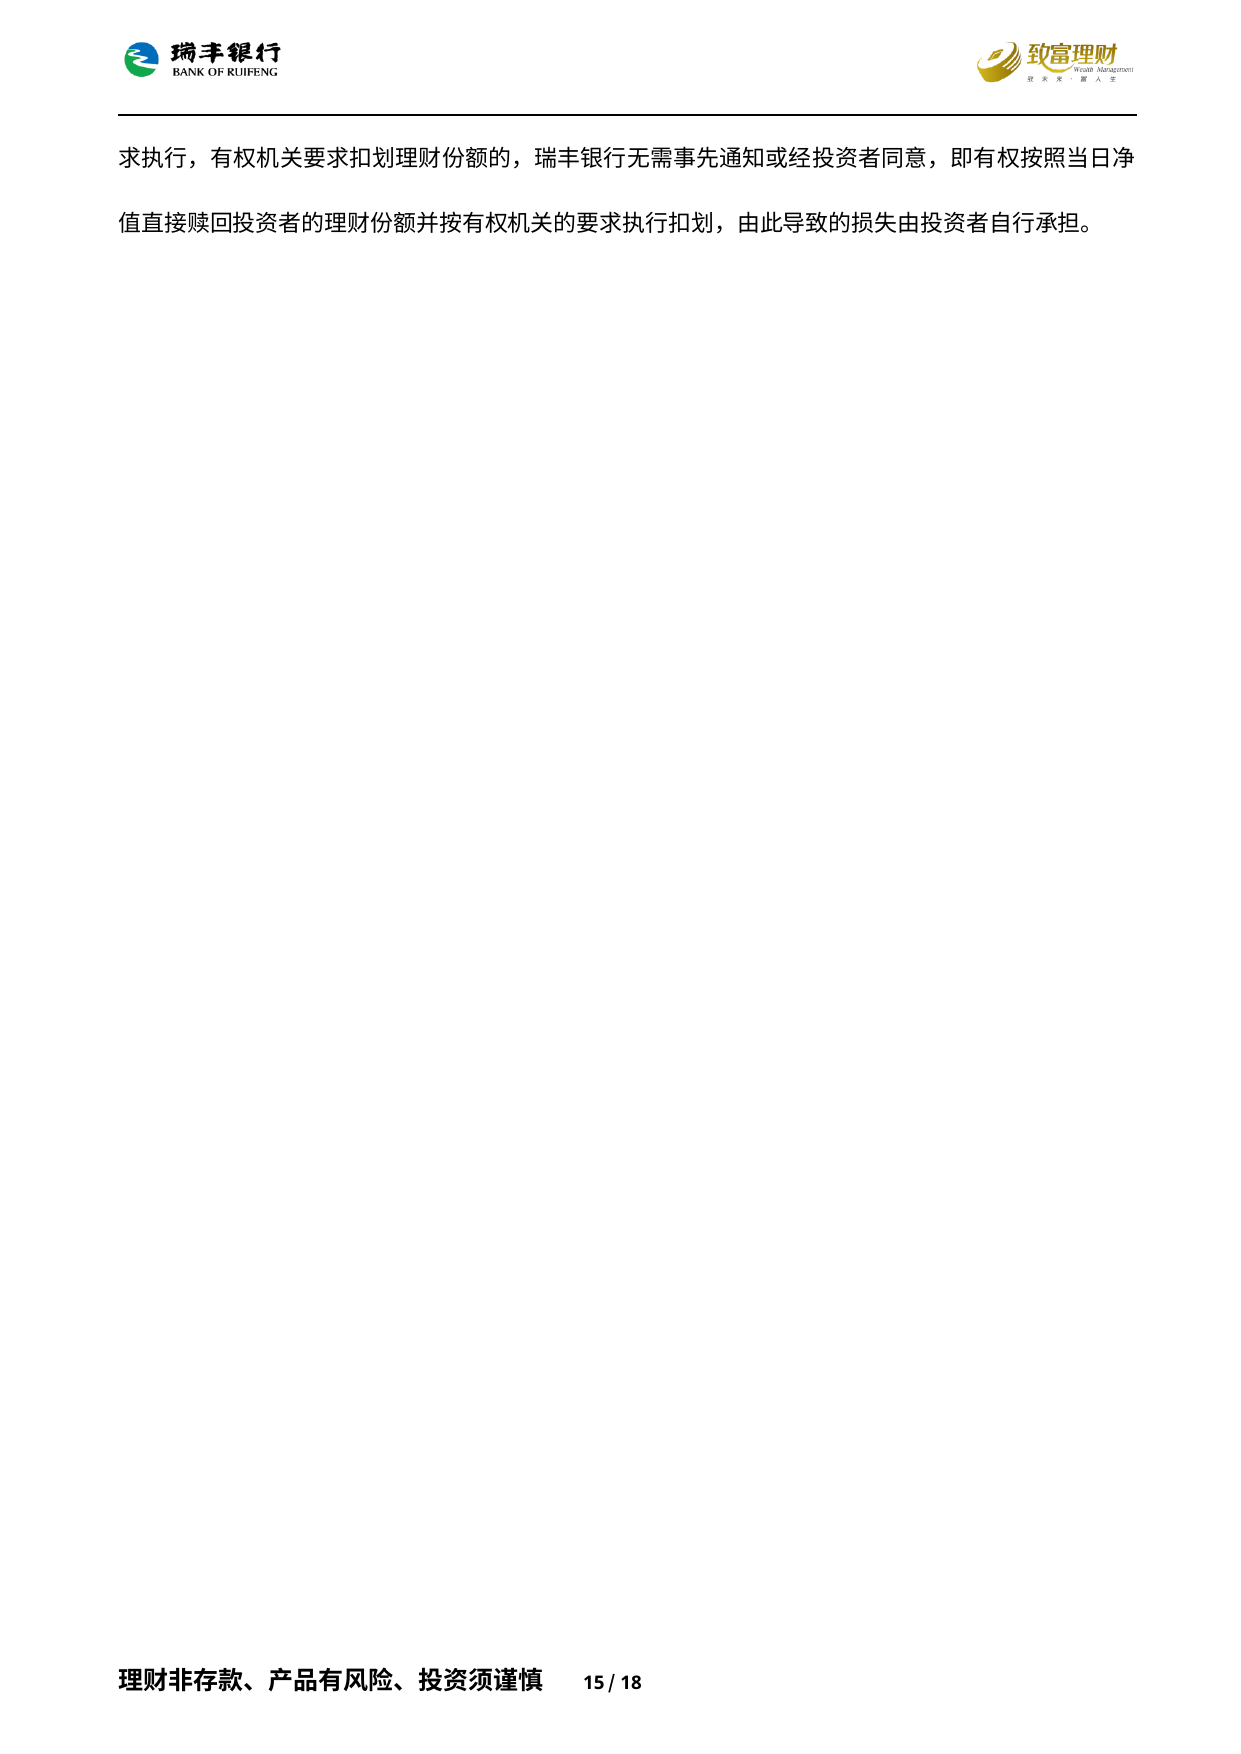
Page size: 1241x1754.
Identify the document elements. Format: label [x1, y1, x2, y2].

list [118, 124, 1137, 254]
picture [118, 36, 290, 83]
picture [974, 40, 1136, 83]
